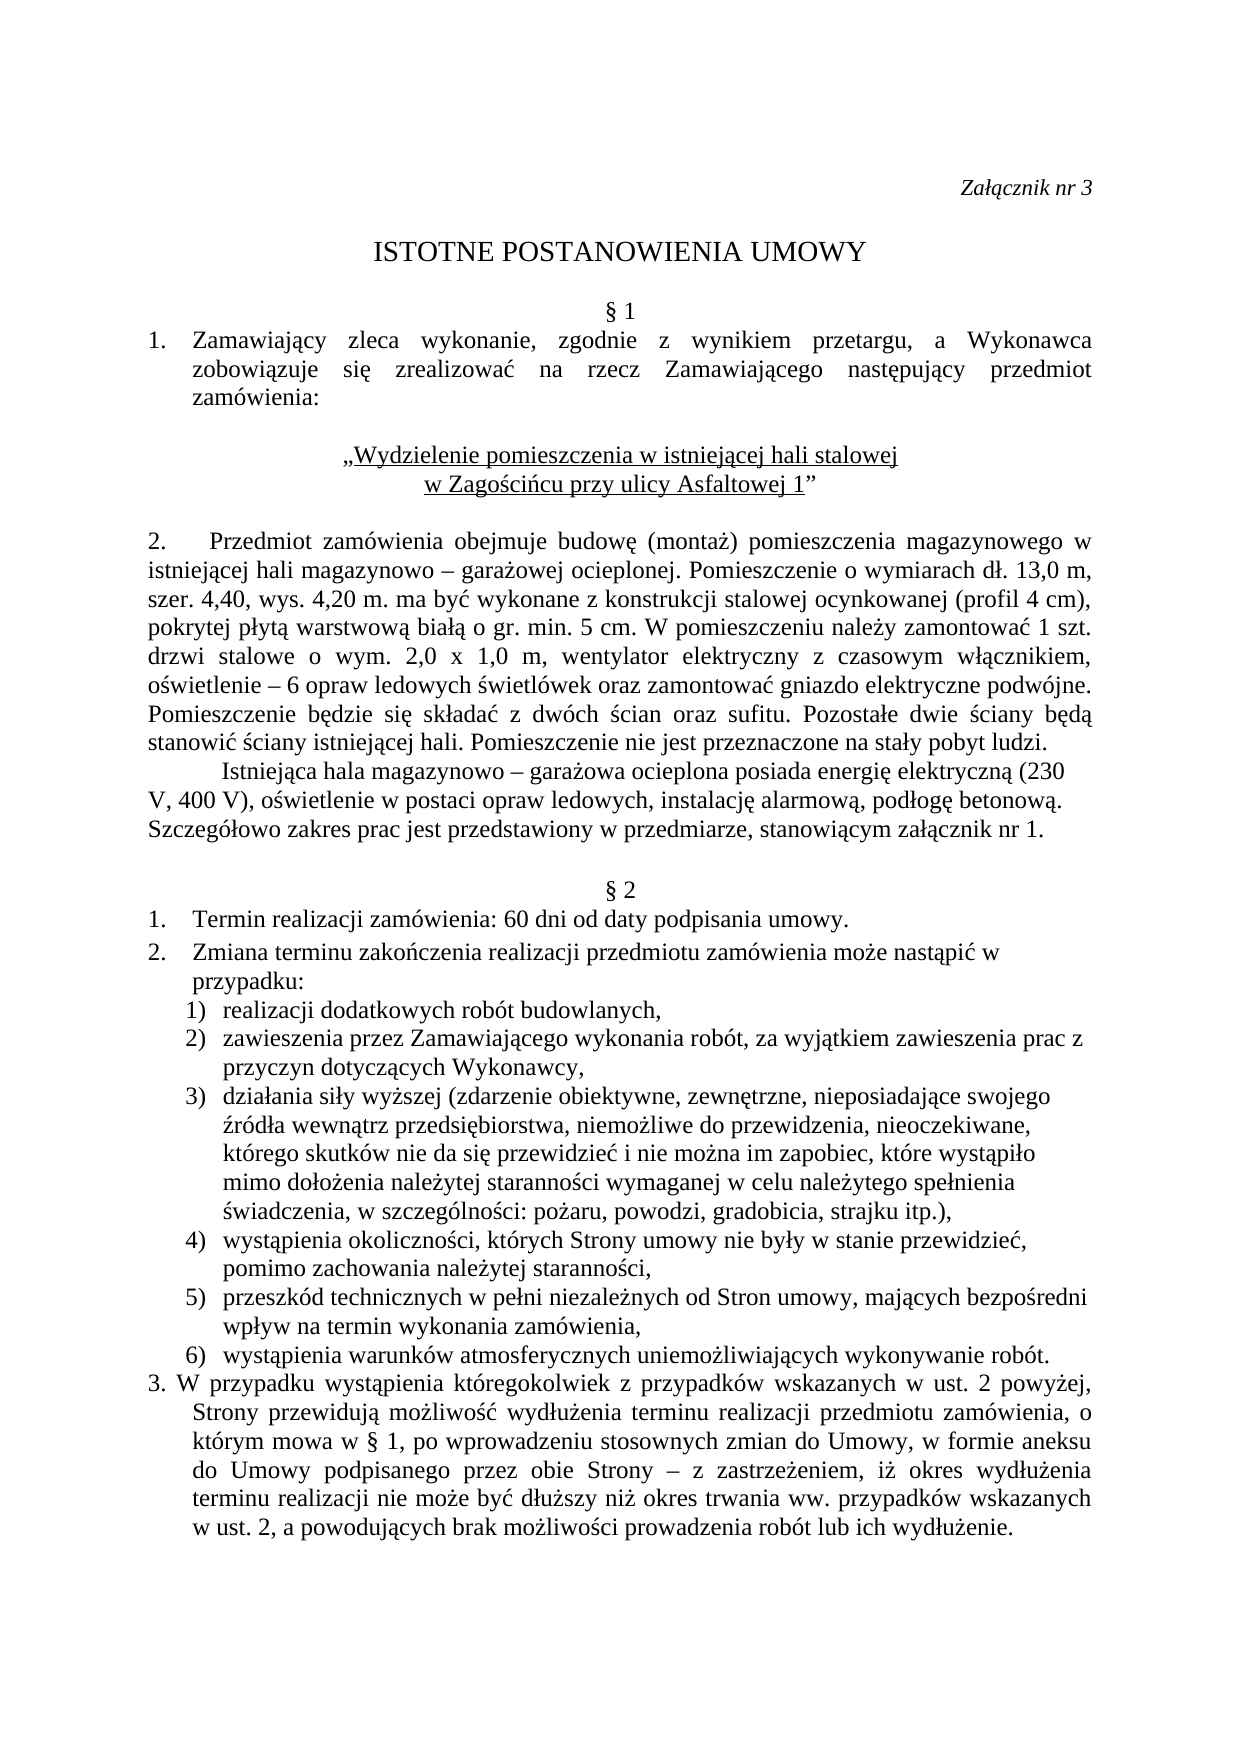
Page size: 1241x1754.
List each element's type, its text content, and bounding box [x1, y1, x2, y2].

text Szczegółowo zakres prac jest przedstawiony w przedmiarze, stanowiącym załącznik nr 1. [148, 814, 1093, 842]
text „Wydzielenie pomieszczenia w istniejącej hali stalowej [148, 440, 1093, 469]
text Załącznik nr 3 [148, 174, 1093, 200]
list działania siły wyższej (zdarzenie obiektywne, zewnętrzne, nieposiadające swojego źródła wewnątrz przedsiębiorstwa, niemożliwe do przewidzenia, nieoczekiwane, którego skutków nie da się przewidzieć i nie można im zapobiec, które wystąpiło mimo dołożenia należytej staranności wymaganej w celu należytego spełnienia świadczenia, w szczególności: pożaru, powodzi, gradobicia, strajku itp.), [185, 1081, 1093, 1225]
list przeszkód technicznych w pełni niezależnych od Stron umowy, mających bezpośredni wpływ na termin wykonania zamówienia, [185, 1282, 1093, 1340]
text Istniejąca hala magazynowo – garażowa ocieplona posiada energię elektryczną (230 V, 400 V), oświetlenie w postaci opraw ledowych, instalację alarmową, podłogę betonową. [148, 756, 1093, 814]
list realizacji dodatkowych robót budowlanych, [185, 995, 1093, 1023]
text § 1 [148, 296, 1093, 325]
list Termin realizacji zamówienia: 60 dni od daty podpisania umowy. [148, 904, 1093, 933]
list Zmiana terminu zakończenia realizacji przedmiotu zamówienia może nastąpić w przypadku: [148, 937, 1093, 995]
text 2. Przedmiot zamówienia obejmuje budowę (montaż) pomieszczenia magazynowego w istniejącej hali magazynowo – garażowej ocieplonej. Pomieszczenie o wymiarach dł. 13,0 m, szer. 4,40, wys. 4,20 m. ma być wykonane z konstrukcji stalowej ocynkowanej (profil 4 cm), pokrytej płytą warstwową białą o gr. min. 5 cm. W pomieszczeniu należy zamontować 1 szt. drzwi stalowe o wym. 2,0 x 1,0 m, wentylator elektryczny z czasowym włącznikiem, oświetlenie – 6 opraw ledowych świetlówek oraz zamontować gniazdo elektryczne podwójne. Pomieszczenie będzie się składać z dwóch ścian oraz sufitu. Pozostałe dwie ściany będą stanowić ściany istniejącej hali. Pomieszczenie nie jest przeznaczone na stały pobyt ludzi. [148, 526, 1093, 756]
text § 2 [148, 875, 1093, 904]
text w Zagościńcu przy ulicy Asfaltowej 1” [148, 469, 1093, 497]
list zawieszenia przez Zamawiającego wykonania robót, za wyjątkiem zawieszenia prac z przyczyn dotyczących Wykonawcy, [185, 1023, 1093, 1081]
list 3. W przypadku wystąpienia któregokolwiek z przypadków wskazanych w ust. 2 powyżej, Strony przewidują możliwość wydłużenia terminu realizacji przedmiotu zamówienia, o którym mowa w § 1, po wprowadzeniu stosownych zmian do Umowy, w formie aneksu do Umowy podpisanego przez obie Strony – z zastrzeżeniem, iż okres wydłużenia terminu realizacji nie może być dłuższy niż okres trwania ww. przypadków wskazanych w ust. 2, a powodujących brak możliwości prowadzenia robót lub ich wydłużenie. [148, 1368, 1093, 1541]
list wystąpienia okoliczności, których Strony umowy nie były w stanie przewidzieć, pomimo zachowania należytej staranności, [185, 1225, 1093, 1282]
list Zamawiający zleca wykonanie, zgodnie z wynikiem przetargu, a Wykonawca zobowiązuje się zrealizować na rzecz Zamawiającego następujący przedmiot zamówienia: [148, 325, 1093, 411]
list wystąpienia warunków atmosferycznych uniemożliwiających wykonywanie robót. [185, 1340, 1093, 1368]
text ISTOTNE POSTANOWIENIA UMOWY [148, 234, 1093, 267]
